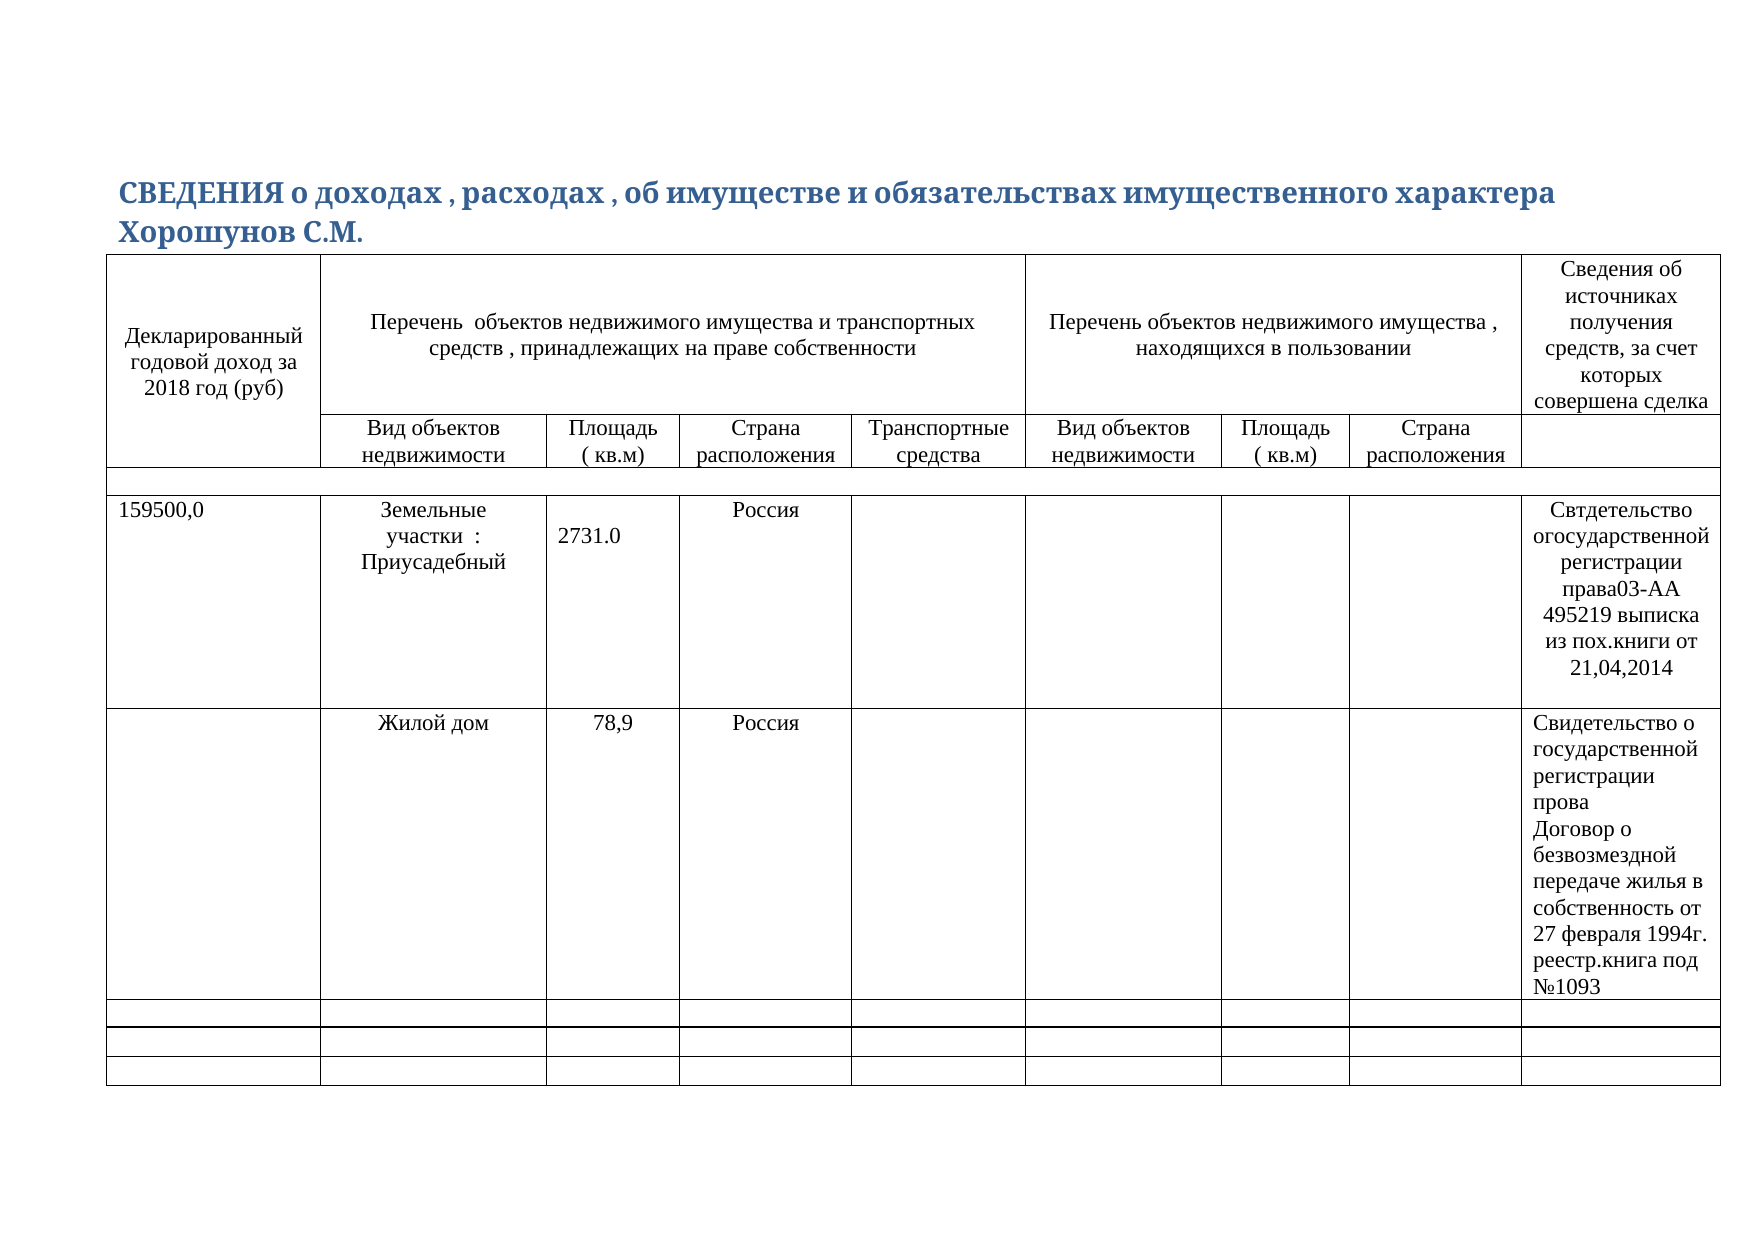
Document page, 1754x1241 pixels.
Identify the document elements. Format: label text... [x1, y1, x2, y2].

table_header Декларированный годовой доход за 2018 год (руб) [107, 255, 320, 467]
table_cell Жилой дом [321, 709, 546, 999]
table_cell Россия [680, 709, 851, 999]
table_cell [1026, 1057, 1221, 1084]
table_cell [1350, 496, 1521, 708]
table_cell [1026, 1028, 1221, 1056]
table_cell [1026, 496, 1221, 708]
table_cell [1026, 709, 1221, 999]
table_cell [852, 496, 1025, 708]
table_cell Площадь ( кв.м) [1222, 415, 1349, 467]
table_cell Страна расположения [1350, 415, 1521, 467]
table_header Перечень объектов недвижимого имущества и транспортных средств , принадлежащих на праве собственности [321, 255, 1025, 413]
table_cell [107, 1028, 320, 1056]
table_cell 2731.0 [547, 496, 679, 708]
table_cell [1350, 709, 1521, 999]
subtitle СВЕДЕНИЯ о доходах , расходах , об имуществе и обязательствах имущественного характера Хорошунов С.М. [118, 177, 1636, 249]
table_cell [1350, 1000, 1521, 1026]
table_cell [680, 1000, 851, 1026]
table_header Сведения об источниках получения средств, за счет которых совершена сделка [1522, 255, 1720, 413]
table_cell [1222, 1000, 1349, 1026]
table_cell [1026, 1000, 1221, 1026]
table_cell [321, 1057, 546, 1084]
table_cell [680, 1028, 851, 1056]
table_cell [1522, 1000, 1720, 1026]
table_cell [547, 1028, 679, 1056]
table_cell [107, 468, 1720, 494]
table_cell Вид объектов недвижимости [321, 415, 546, 467]
table_cell Свтдетельство огосударственной регистрации права03-АА 495219 выписка из пох.книги от 21,04,2014 [1522, 496, 1720, 708]
table_cell Вид объектов недвижимости [1026, 415, 1221, 467]
table_header Перечень объектов недвижимого имущества , находящихся в пользовании [1026, 255, 1521, 413]
table_cell [107, 1057, 320, 1084]
table_cell [1222, 709, 1349, 999]
table_cell [852, 1057, 1025, 1084]
table_cell [547, 1057, 679, 1084]
table_cell [1222, 1057, 1349, 1084]
table_cell [1522, 1057, 1720, 1084]
table_cell Земельные участки : Приусадебный [321, 496, 546, 708]
table_cell [1222, 496, 1349, 708]
table_cell [852, 709, 1025, 999]
table_cell [107, 1000, 320, 1026]
table_cell [1350, 1028, 1521, 1056]
table_cell [1522, 1028, 1720, 1056]
table_cell [321, 1000, 546, 1026]
table_cell [852, 1028, 1025, 1056]
table_cell Транспортные средства [852, 415, 1025, 467]
table_cell [547, 1000, 679, 1026]
table_cell [107, 709, 320, 999]
table_cell Свидетельство о государственной регистрации прова Договор о безвозмездной передаче жилья в собственность от 27 февраля 1994г. реестр.книга под №1093 [1522, 709, 1720, 999]
table_cell Площадь ( кв.м) [547, 415, 679, 467]
table_cell [1222, 1028, 1349, 1056]
table_cell [321, 1028, 546, 1056]
table_cell 159500,0 [107, 496, 320, 708]
table_cell 78,9 [547, 709, 679, 999]
table_cell Россия [680, 496, 851, 708]
table_cell [852, 1000, 1025, 1026]
table_cell [680, 1057, 851, 1084]
table_cell [1350, 1057, 1521, 1084]
table_cell [1522, 415, 1720, 467]
table_cell Страна расположения [680, 415, 851, 467]
